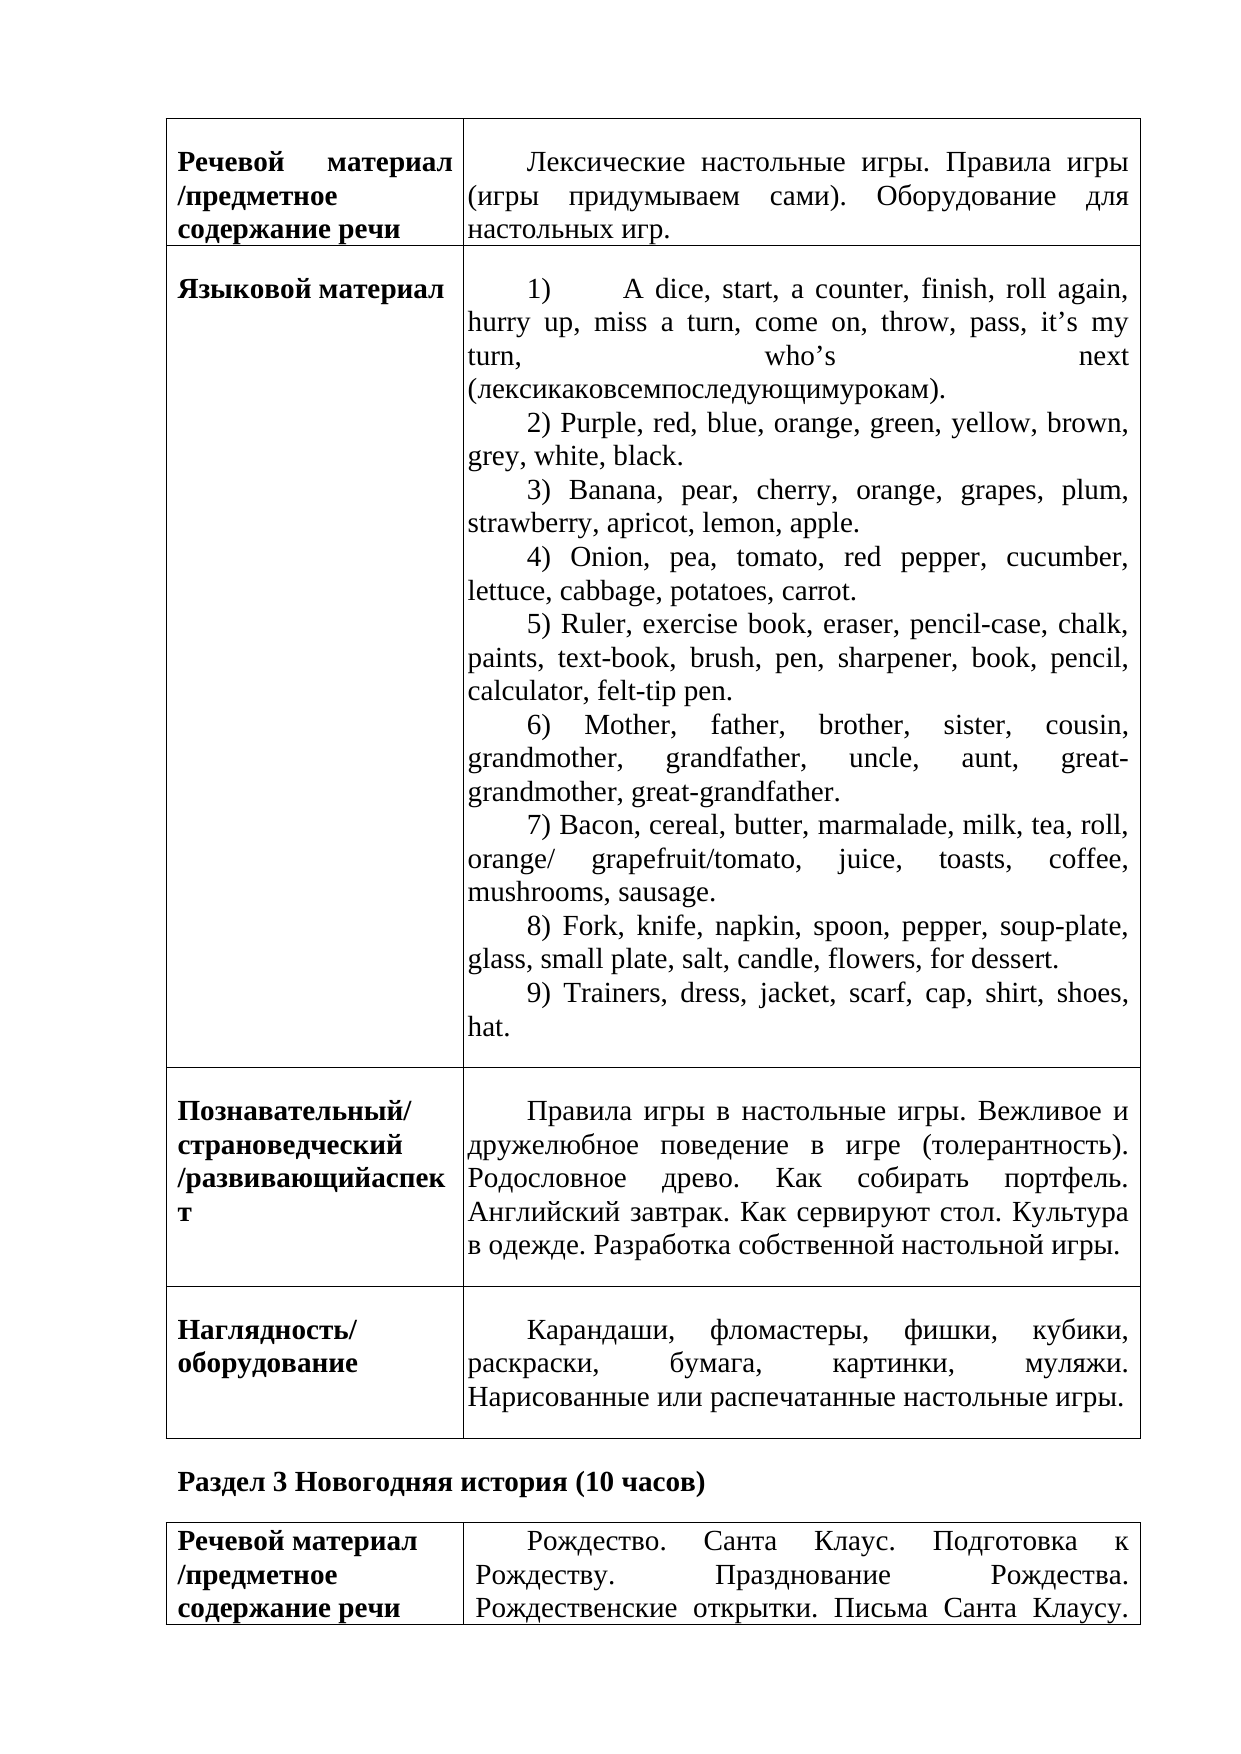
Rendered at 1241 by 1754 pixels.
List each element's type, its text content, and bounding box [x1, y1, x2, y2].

table_header Речевой материал /предметное содержание речи [167, 119, 463, 245]
table_cell Наглядность/ оборудование [167, 1287, 463, 1438]
table_cell Правила игры в настольные игры. Вежливое и дружелюбное поведение в игре (толерантность). Родословное древо. Как собирать портфель. Английский завтрак. Как сервируют стол. Культура в одежде. Разработка собственной настольной игры. [464, 1068, 1140, 1286]
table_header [464, 1523, 1140, 1624]
text Раздел 3 Новогодняя история (10 часов) [177, 1464, 1152, 1497]
table_cell Языковой материал [167, 246, 463, 1067]
table_cell Познавательный/ страноведческий /развивающийаспект [167, 1068, 463, 1286]
table_cell 1) A dice, start, a counter, finish, roll again, hurry up, miss a turn, come on, throw, pass, it’s my turn, who’s next (лексикаковсемпоследующимурокам). 2) Purple, red, blue, orange, green, yellow, brown, grey, white, black. 3) Banana, pear, cherry, orange, grapes, plum, strawberry, apricot, lemon, apple. 4) Onion, pea, tomato, red pepper, cucumber, lettuce, cabbage, potatoes, carrot. 5) Ruler, exercise book, eraser, pencil-case, chalk, paints, text-book, brush, pen, sharpener, book, pencil, calculator, felt-tip pen. 6) Mother, father, brother, sister, cousin, grandmother, grandfather, uncle, aunt, great-grandmother, great-grandfather. 7) Bacon, cereal, butter, marmalade, milk, tea, roll, orange/ grapefruit/tomato, juice, toasts, coffee, mushrooms, sausage. 8) Fork, knife, napkin, spoon, pepper, soup-plate, glass, small plate, salt, candle, flowers, for dessert. 9) Trainers, dress, jacket, scarf, cap, shirt, shoes, hat. [464, 246, 1140, 1067]
table_cell Карандаши, фломастеры, фишки, кубики, раскраски, бумага, картинки, муляжи. Нарисованные или распечатанные настольные игры. [464, 1287, 1140, 1438]
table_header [167, 1523, 463, 1624]
table_header Лексические настольные игры. Правила игры (игры придумываем сами). Оборудование для настольных игр. [464, 119, 1140, 245]
